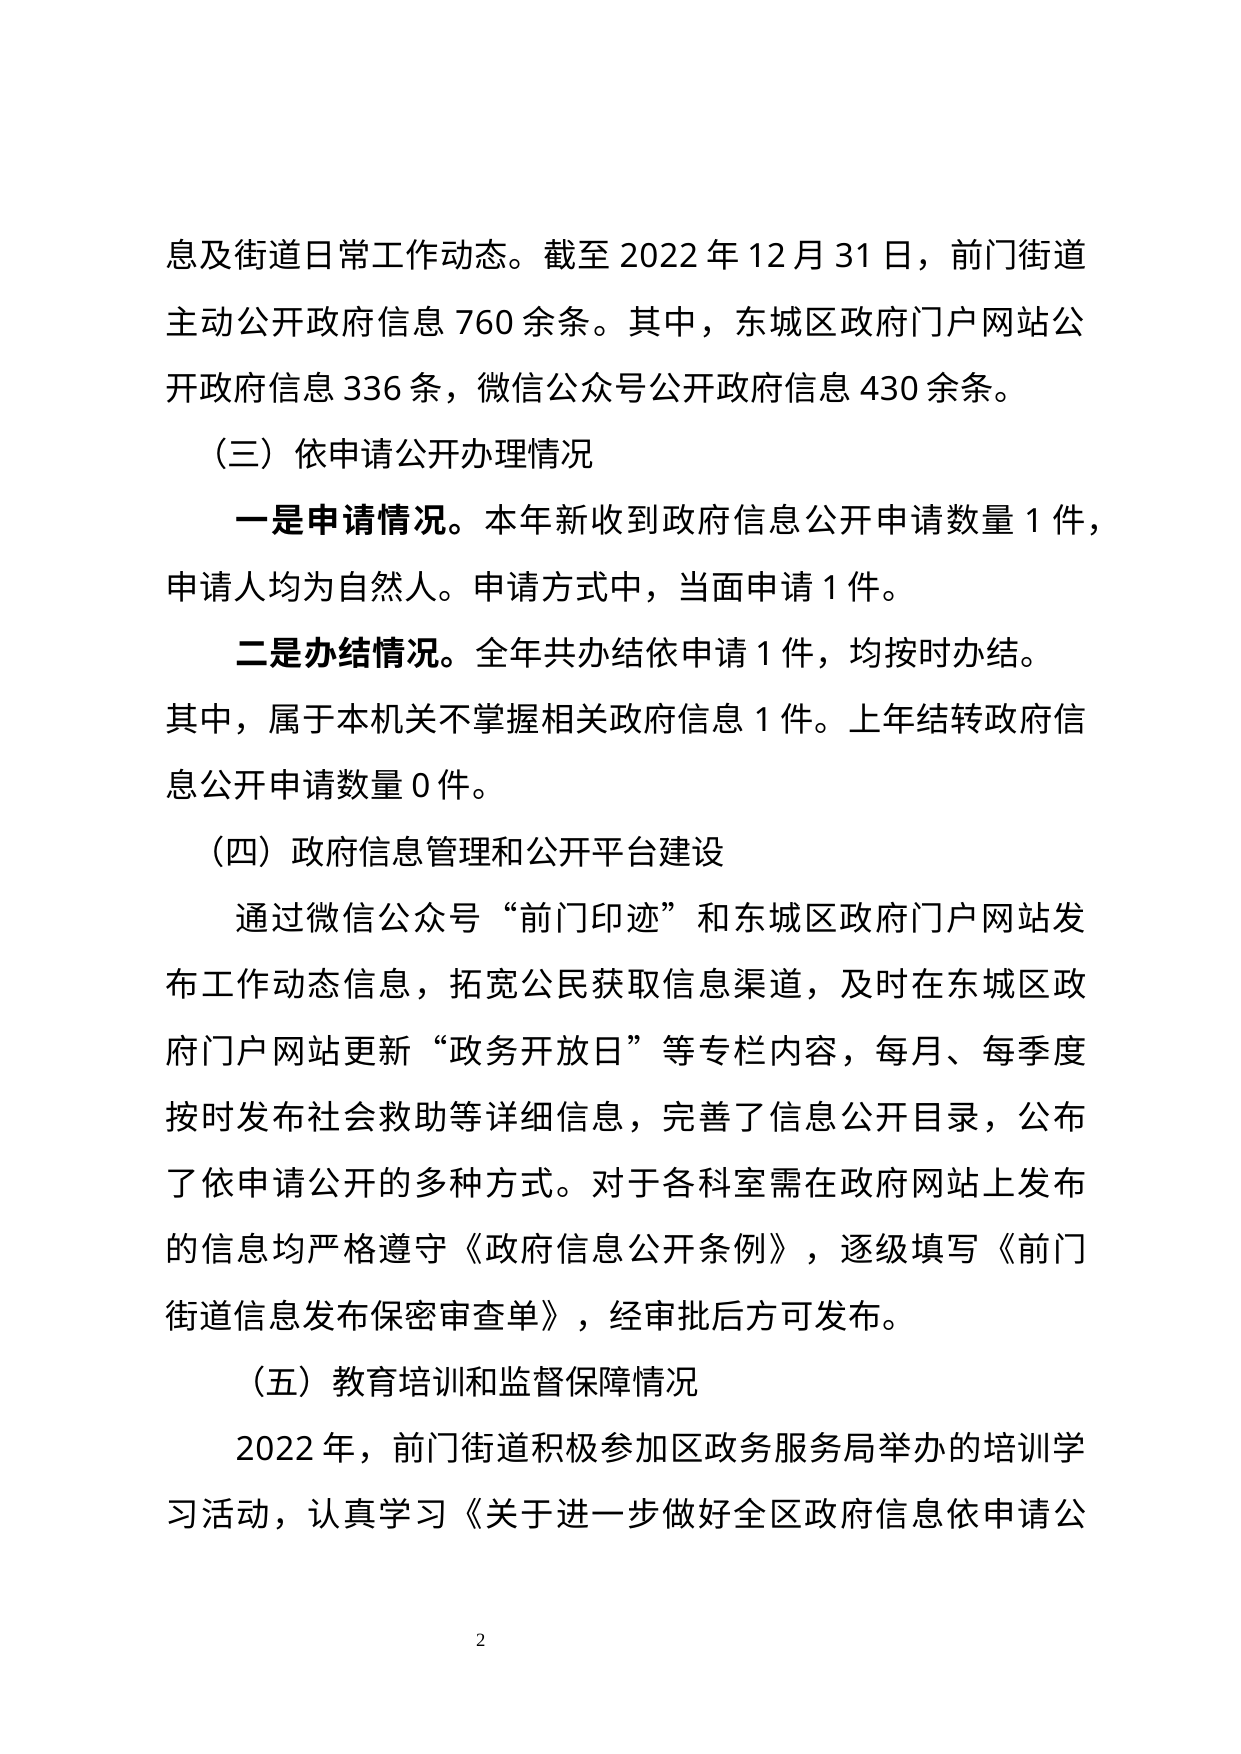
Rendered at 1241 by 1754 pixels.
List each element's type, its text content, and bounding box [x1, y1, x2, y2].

text 通过微信公众号“前门印迹”和东城区政府门户网站发布工作动态信息，拓宽公民获取信息渠道，及时在东城区政府门户网站更新“政务开放日”等专栏内容，每月、每季度按时发布社会救助等详细信息，完善了信息公开目录，公布了依申请公开的多种方式。对于各科室需在政府网站上发布的信息均严格遵守《政府信息公开条例》，逐级填写《前门街道信息发布保密审查单》，经审批后方可发布。 [165, 883, 1087, 1347]
text （四）政府信息管理和公开平台建设 [165, 817, 1087, 883]
list （五）教育培训和监督保障情况 [165, 1347, 1087, 1413]
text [165, 220, 1087, 419]
text 一是申请情况。本年新收到政府信息公开申请数量1件，申请人均为自然人。申请方式中，当面申请1件。 [165, 485, 1087, 618]
text 其中，属于本机关不掌握相关政府信息1件。上年结转政府信息公开申请数量0件。 [165, 684, 1087, 817]
text 二是办结情况。全年共办结依申请1件，均按时办结。 [165, 618, 1087, 684]
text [165, 1413, 1087, 1545]
text （三）依申请公开办理情况 [165, 419, 1087, 485]
